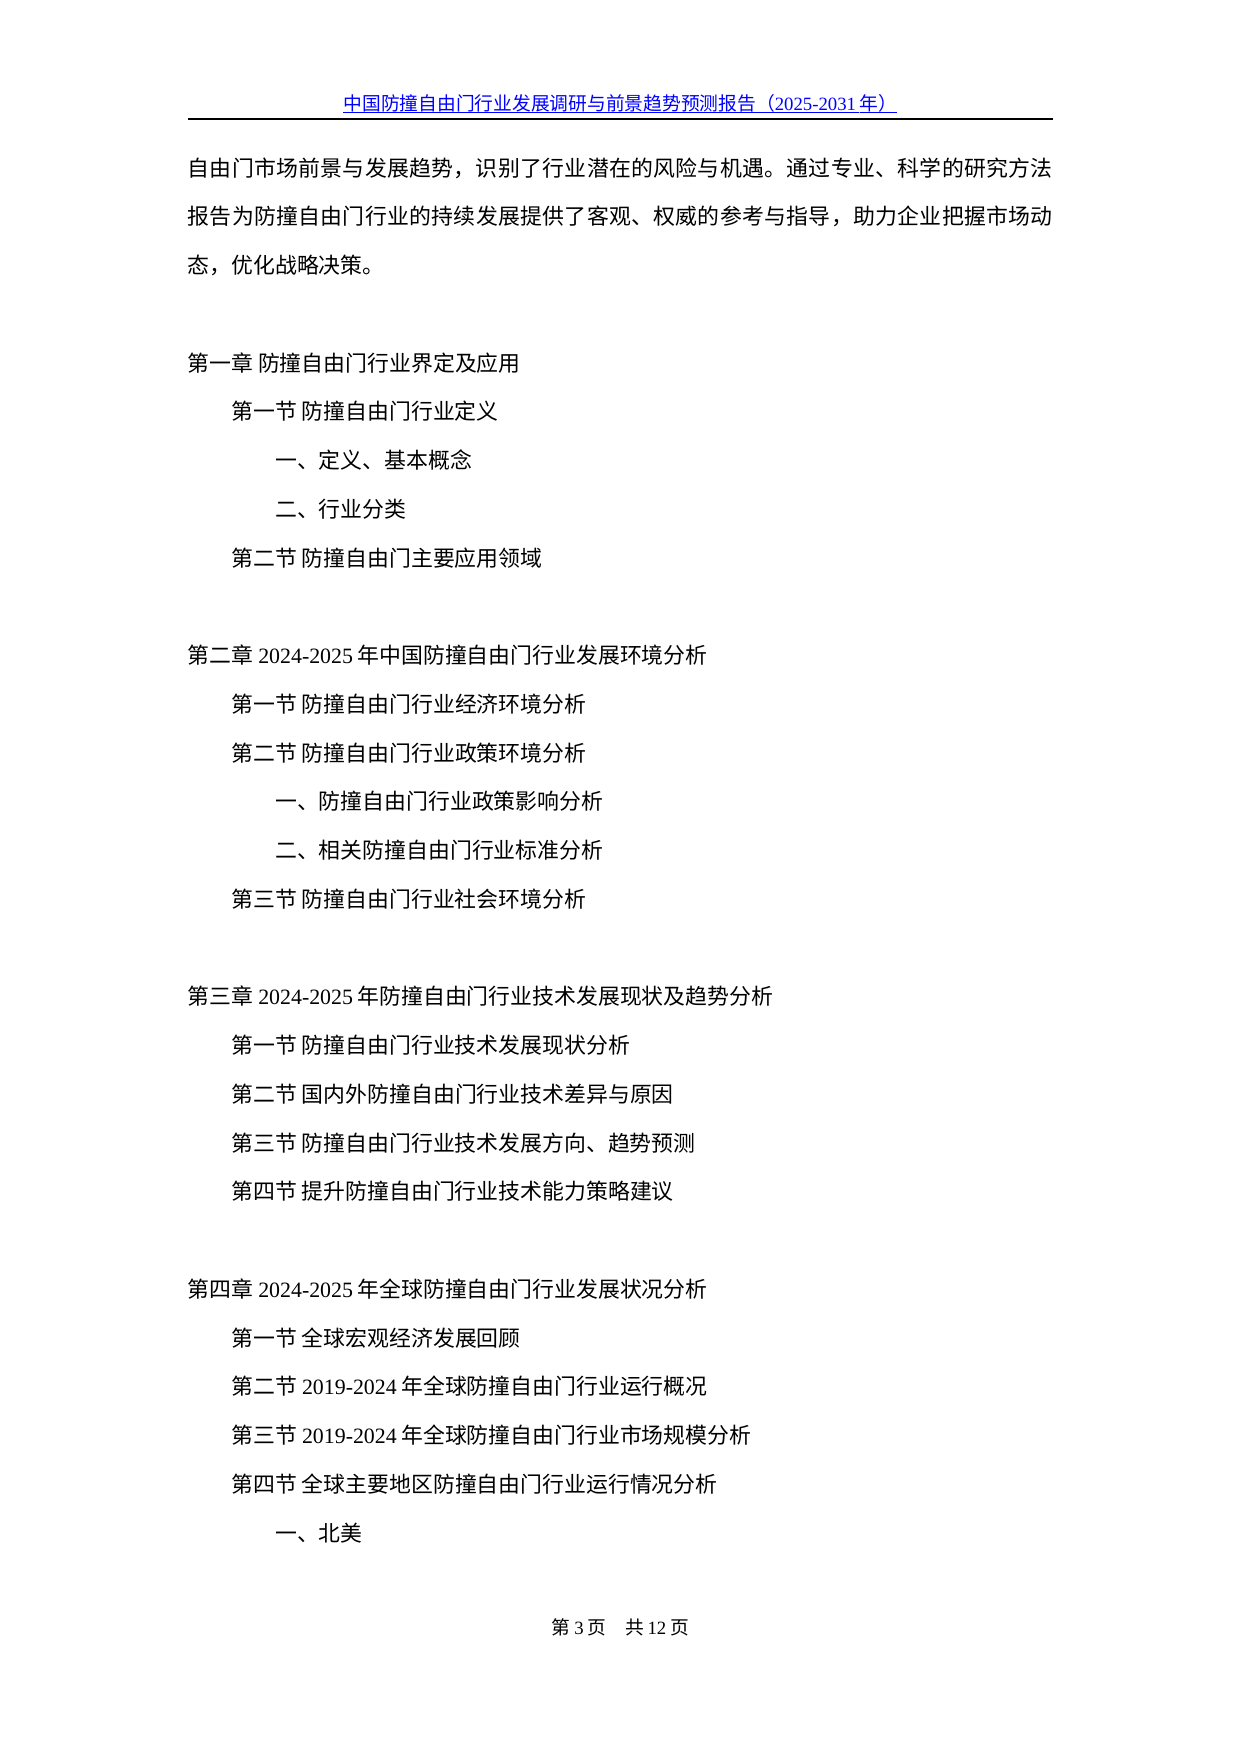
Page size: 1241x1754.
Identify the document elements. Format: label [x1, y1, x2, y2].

text [187, 150, 1053, 1548]
